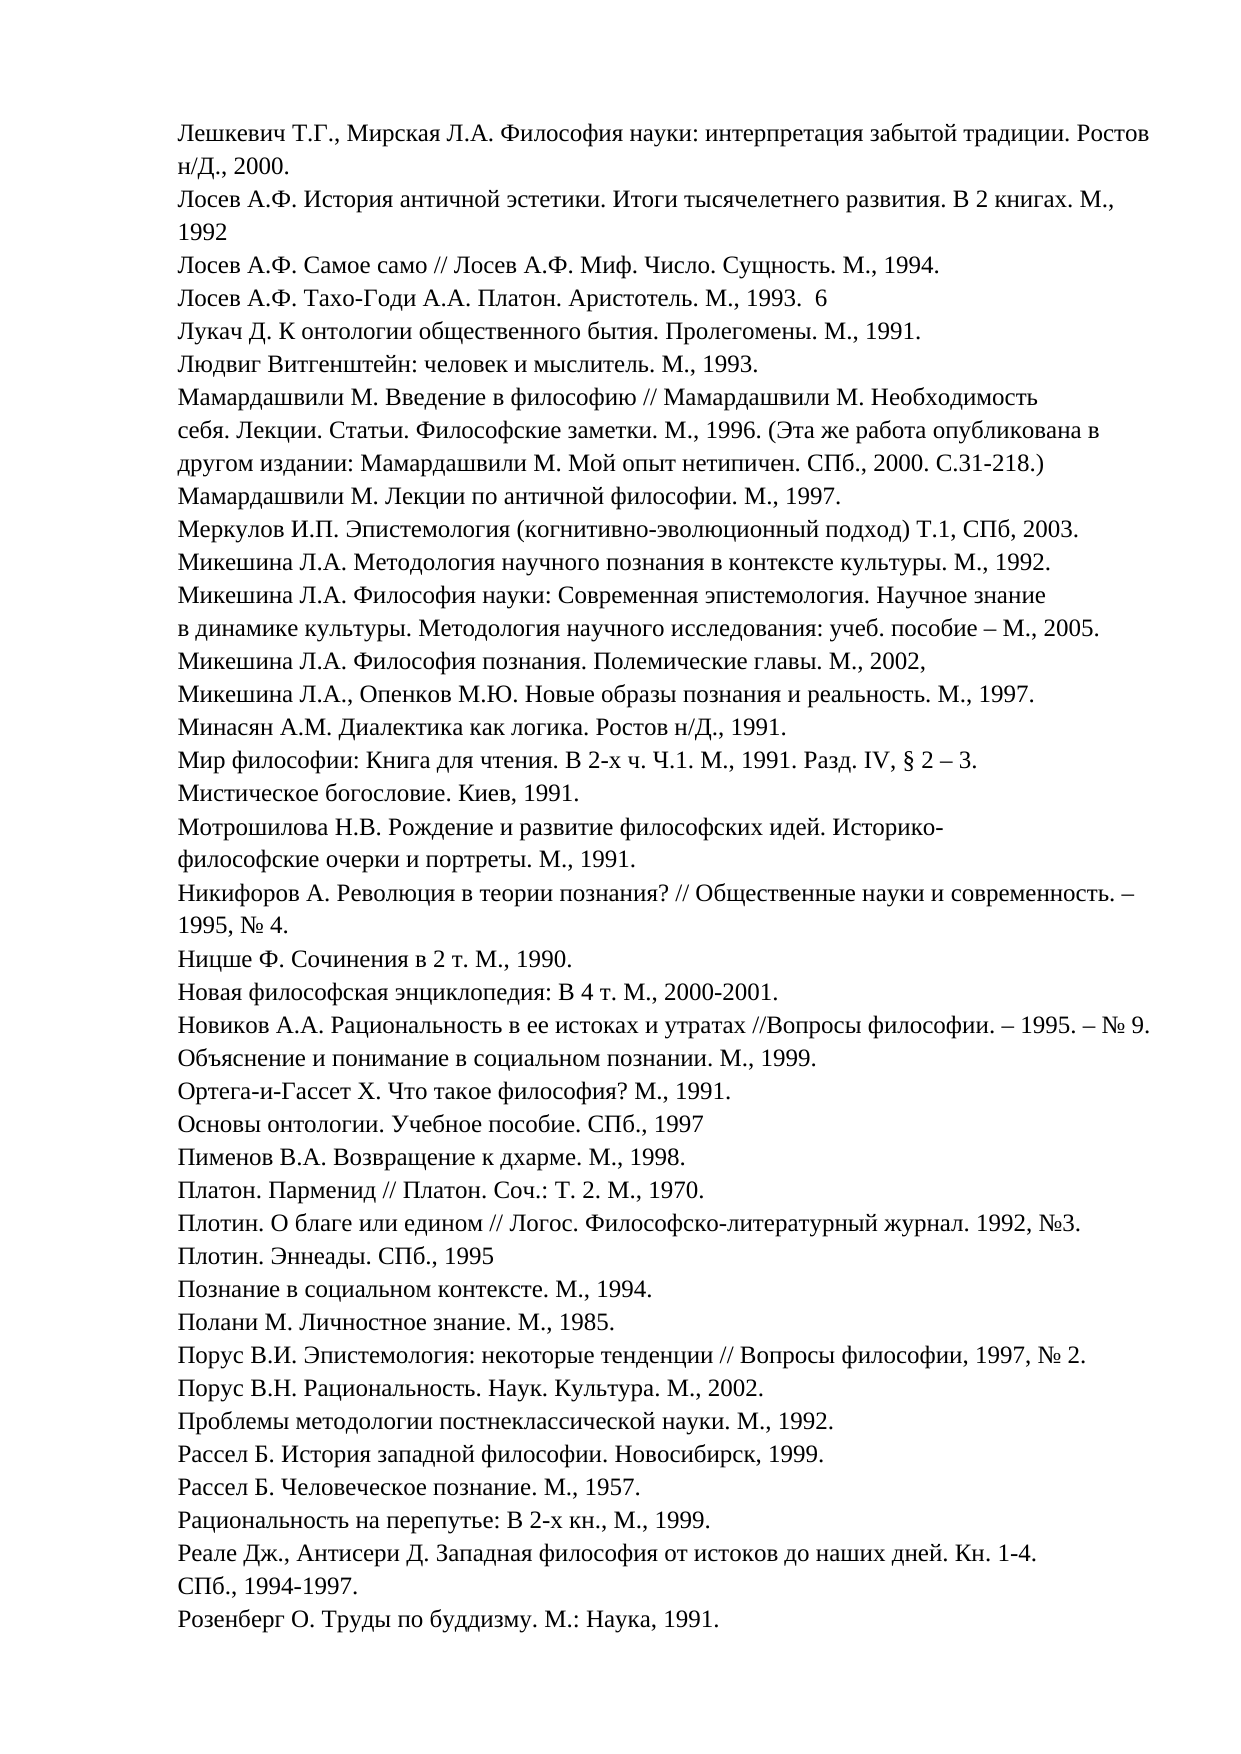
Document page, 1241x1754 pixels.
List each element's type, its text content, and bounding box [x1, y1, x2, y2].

text Никифоров А. Революция в теории познания? // Общественные науки и современность. – 1995, № 4. [177, 878, 1152, 939]
text Рассел Б. Человеческое познание. М., 1957. [177, 1472, 1152, 1501]
text Микешина Л.А. Философия познания. Полемические главы. М., 2002, [177, 646, 1152, 675]
text Розенберг О. Труды по буддизму. М.: Наука, 1991. [177, 1604, 1152, 1633]
text Основы онтологии. Учебное пособие. СПб., 1997 [177, 1109, 1152, 1137]
text Порус В.Н. Рациональность. Наук. Культура. М., 2002. [177, 1373, 1152, 1402]
text Лосев А.Ф. История античной эстетики. Итоги тысячелетнего развития. В 2 книгах. М., 1992 [177, 184, 1152, 246]
text Лукач Д. К онтологии общественного бытия. Пролегомены. М., 1991. [177, 316, 1152, 345]
text Проблемы методологии постнеклассической науки. М., 1992. [177, 1406, 1152, 1435]
text другом издании: Мамардашвили М. Мой опыт нетипичен. СПб., 2000. С.31-218.) [177, 448, 1152, 477]
text Рациональность на перепутье: В 2-х кн., М., 1999. [177, 1505, 1152, 1534]
text Платон. Парменид // Платон. Соч.: Т. 2. М., 1970. [177, 1175, 1152, 1203]
text Плотин. О благе или едином // Логос. Философско-литературный журнал. 1992, №3. [177, 1208, 1152, 1237]
text Людвиг Витгенштейн: человек и мыслитель. М., 1993. [177, 349, 1152, 378]
text Минасян А.М. Диалектика как логика. Ростов н/Д., 1991. [177, 712, 1152, 741]
text Реале Дж., Антисери Д. Западная философия от истоков до наших дней. Кн. 1-4. [177, 1538, 1152, 1567]
text Лешкевич Т.Г., Мирская Л.А. Философия науки: интерпретация забытой традиции. Ростов н/Д., 2000. [177, 118, 1152, 180]
text Ортега-и-Гассет Х. Что такое философия? М., 1991. [177, 1076, 1152, 1104]
text Лосев А.Ф. Тахо-Годи А.А. Платон. Аристотель. М., 1993. 6 [177, 283, 1152, 312]
text Ницше Ф. Сочинения в 2 т. М., 1990. [177, 944, 1152, 972]
text в динамике культуры. Методология научного исследования: учеб. пособие – М., 2005. [177, 613, 1152, 642]
text Пименов В.А. Возвращение к дхарме. М., 1998. [177, 1142, 1152, 1171]
text Мир философии: Книга для чтения. В 2-х ч. Ч.1. М., 1991. Разд. IV, § 2 – 3. [177, 746, 1152, 774]
text философские очерки и портреты. М., 1991. [177, 844, 1152, 873]
text Познание в социальном контексте. М., 1994. [177, 1274, 1152, 1303]
text Микешина Л.А. Философия науки: Современная эпистемология. Научное знание [177, 580, 1152, 609]
text Лосев А.Ф. Самое само // Лосев А.Ф. Миф. Число. Сущность. М., 1994. [177, 250, 1152, 279]
text Мотрошилова Н.В. Рождение и развитие философских идей. Историко- [177, 812, 1152, 840]
text себя. Лекции. Статьи. Философские заметки. М., 1996. (Эта же работа опубликована в [177, 415, 1152, 444]
text Объяснение и понимание в социальном познании. М., 1999. [177, 1043, 1152, 1071]
text Мамардашвили М. Лекции по античной философии. М., 1997. [177, 481, 1152, 510]
text Новиков А.А. Рациональность в ее истоках и утратах //Вопросы философии. – 1995. – № 9. [177, 1010, 1152, 1038]
text Мистическое богословие. Киев, 1991. [177, 778, 1152, 807]
text Новая философская энциклопедия: В 4 т. М., 2000-2001. [177, 977, 1152, 1005]
text СПб., 1994-1997. [177, 1571, 1152, 1600]
text Мамардашвили М. Введение в философию // Мамардашвили М. Необходимость [177, 382, 1152, 411]
text Плотин. Эннеады. СПб., 1995 [177, 1241, 1152, 1269]
text Полани М. Личностное знание. М., 1985. [177, 1307, 1152, 1336]
text Микешина Л.А., Опенков М.Ю. Новые образы познания и реальность. М., 1997. [177, 679, 1152, 708]
text Меркулов И.П. Эпистемология (когнитивно-эволюционный подход) Т.1, СПб, 2003. [177, 514, 1152, 543]
text Порус В.И. Эпистемология: некоторые тенденции // Вопросы философии, 1997, № 2. [177, 1340, 1152, 1369]
text Микешина Л.А. Методология научного познания в контексте культуры. М., 1992. [177, 547, 1152, 576]
text Рассел Б. История западной философии. Новосибирск, 1999. [177, 1439, 1152, 1468]
